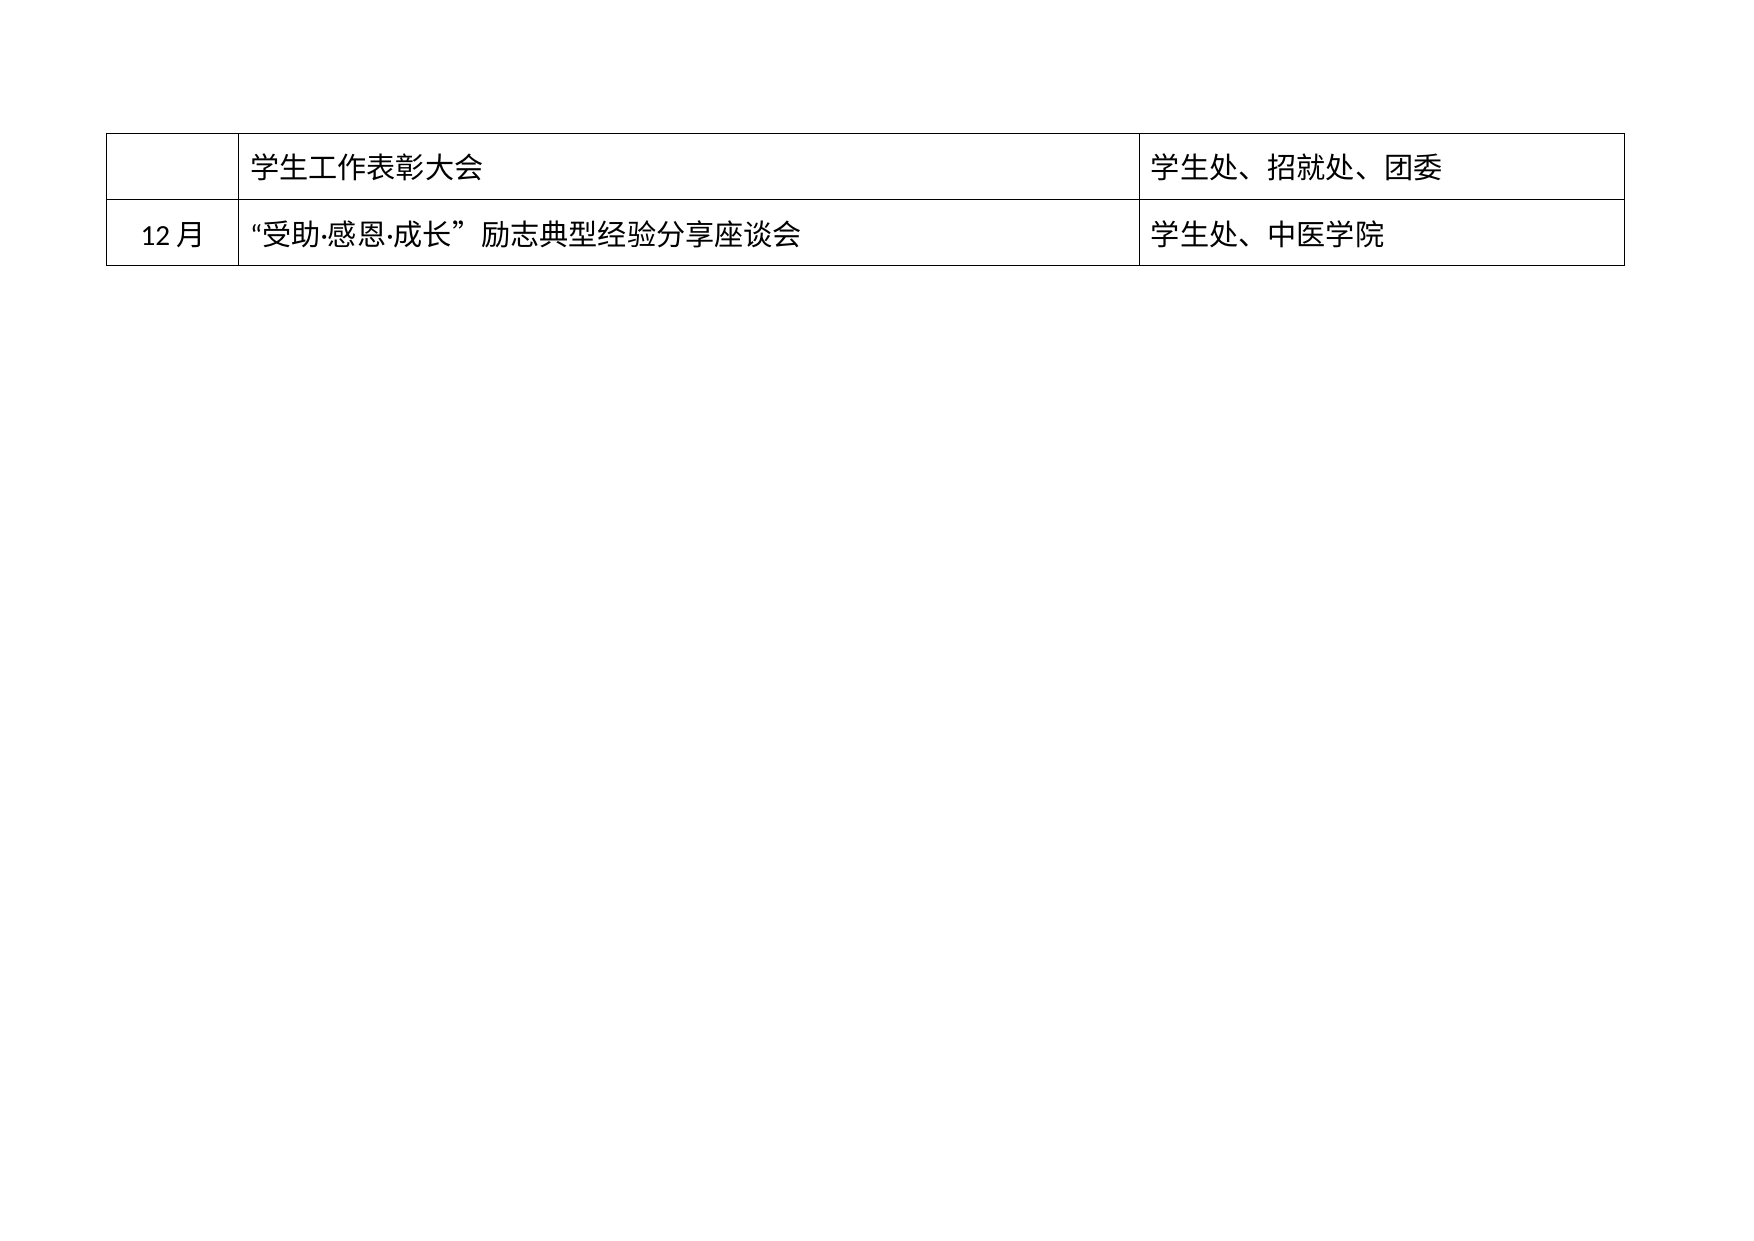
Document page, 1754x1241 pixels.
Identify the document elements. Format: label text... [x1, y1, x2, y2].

table_cell 学生处、中医学院 [1140, 200, 1624, 265]
table_cell 学生处、招就处、团委 [1140, 134, 1624, 199]
table_cell 学生工作表彰大会 [239, 134, 1139, 199]
table_cell 12月 [107, 200, 238, 265]
table_cell “受助·感恩·成长”励志典型经验分享座谈会 [239, 200, 1139, 265]
